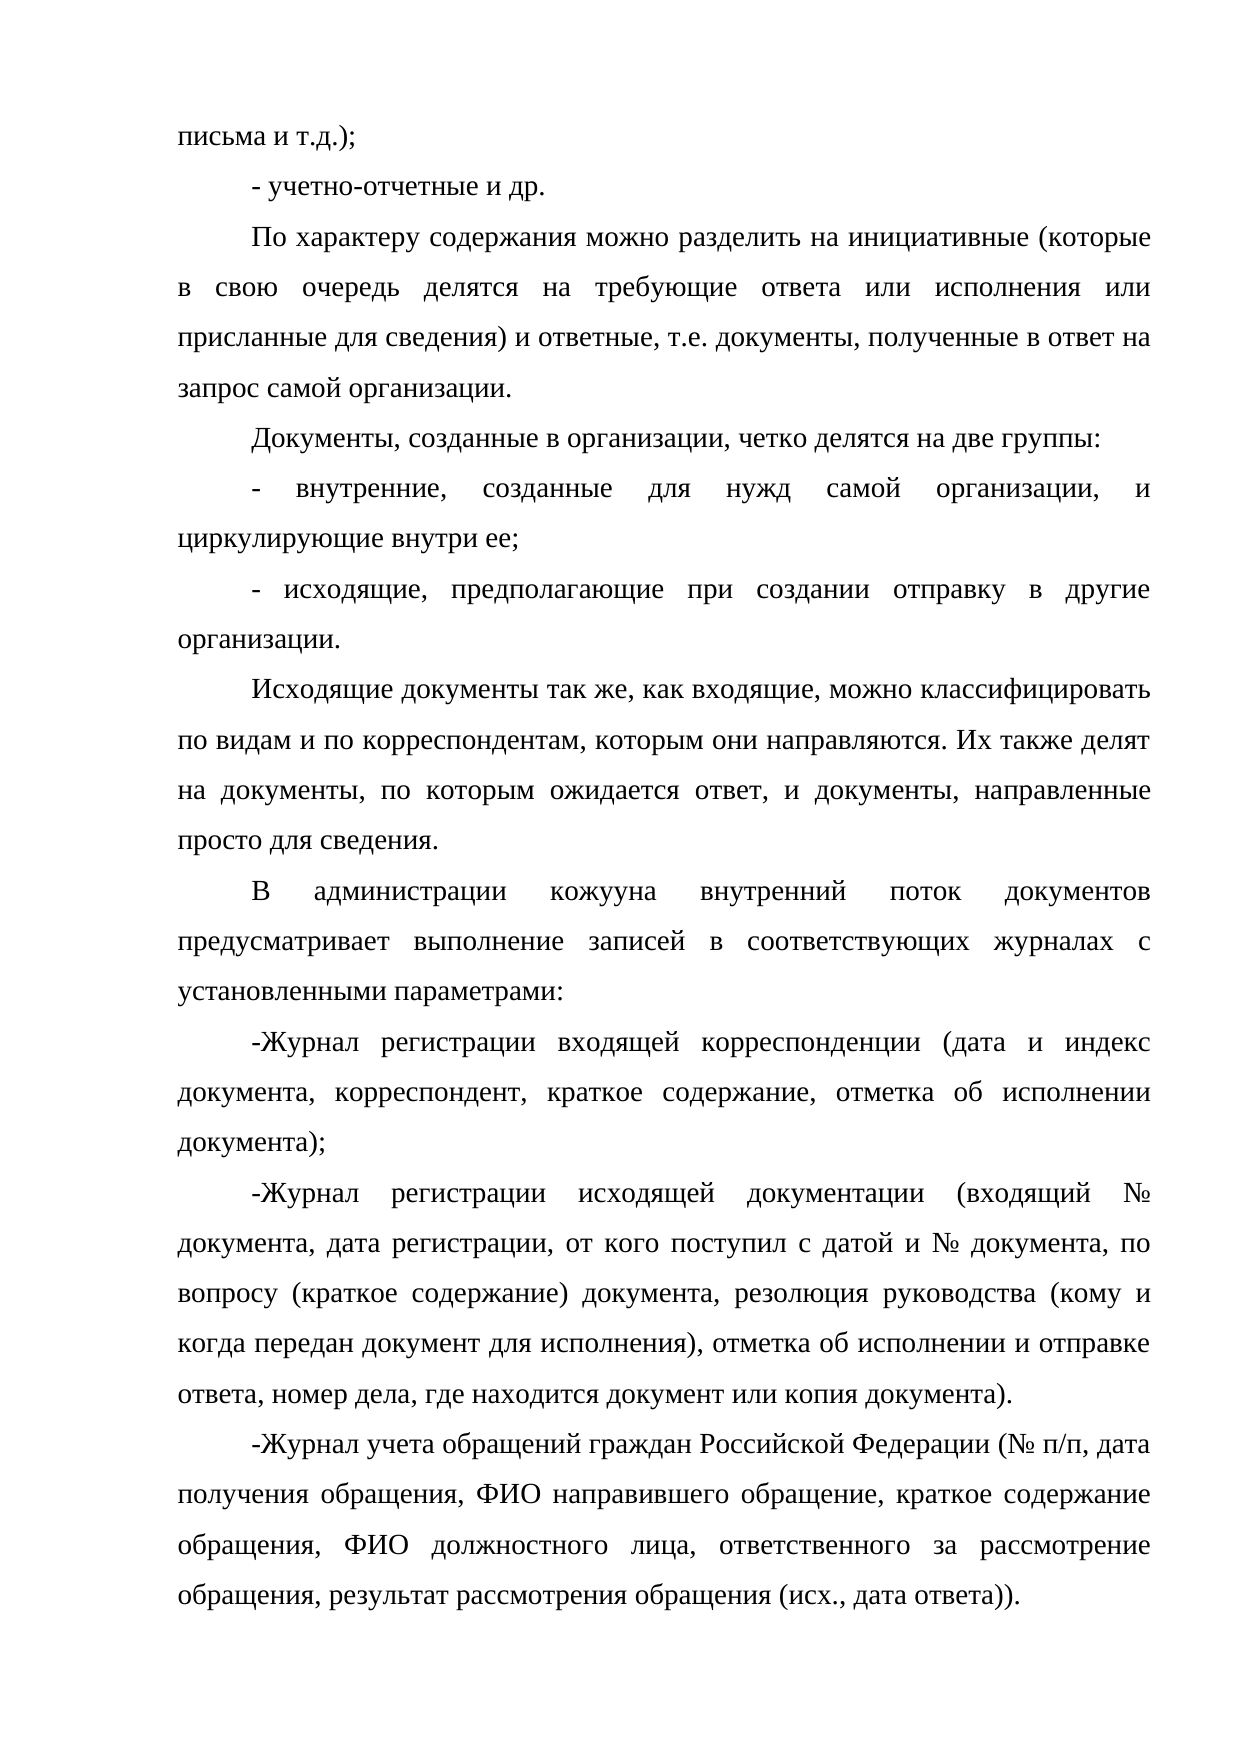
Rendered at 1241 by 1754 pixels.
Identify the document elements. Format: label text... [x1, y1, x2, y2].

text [177, 118, 1152, 152]
text Документы, созданные в организации, четко делятся на две группы: [177, 420, 1152, 453]
text Исходящие документы так же, как входящие, можно классифицировать по видам и по корреспондентам, которым они направляются. Их также делят на документы, по которым ожидается ответ, и документы, направленные просто для сведения. [177, 672, 1152, 856]
text В администрации кожууна внутренний поток документов предусматривает выполнение записей в соответствующих журналах с установленными параметрами: [177, 873, 1152, 1007]
text - учетно-отчетные и др. [177, 168, 1152, 202]
text -Журнал учета обращений граждан Российской Федерации (№ п/п, дата получения обращения, ФИО направившего обращение, краткое содержание обращения, ФИО должностного лица, ответственного за рассмотрение обращения, результат рассмотрения обращения (исх., дата ответа)). [177, 1426, 1152, 1611]
text - внутренние, созданные для нужд самой организации, и циркулирующие внутри ее; [177, 470, 1152, 554]
text -Журнал регистрации входящей корреспонденции (дата и индекс документа, корреспондент, краткое содержание, отметка об исполнении документа); [177, 1024, 1152, 1158]
text По характеру содержания можно разделить на инициативные (которые в свою очередь делятся на требующие ответа или исполнения или присланные для сведения) и ответные, т.е. документы, полученные в ответ на запрос самой организации. [177, 219, 1152, 403]
text -Журнал регистрации исходящей документации (входящий № документа, дата регистрации, от кого поступил с датой и № документа, по вопросу (краткое содержание) документа, резолюция руководства (кому и когда передан документ для исполнения), отметка об исполнении и отправке ответа, номер дела, где находится документ или копия документа). [177, 1175, 1152, 1409]
text - исходящие, предполагающие при создании отправку в другие организации. [177, 571, 1152, 655]
